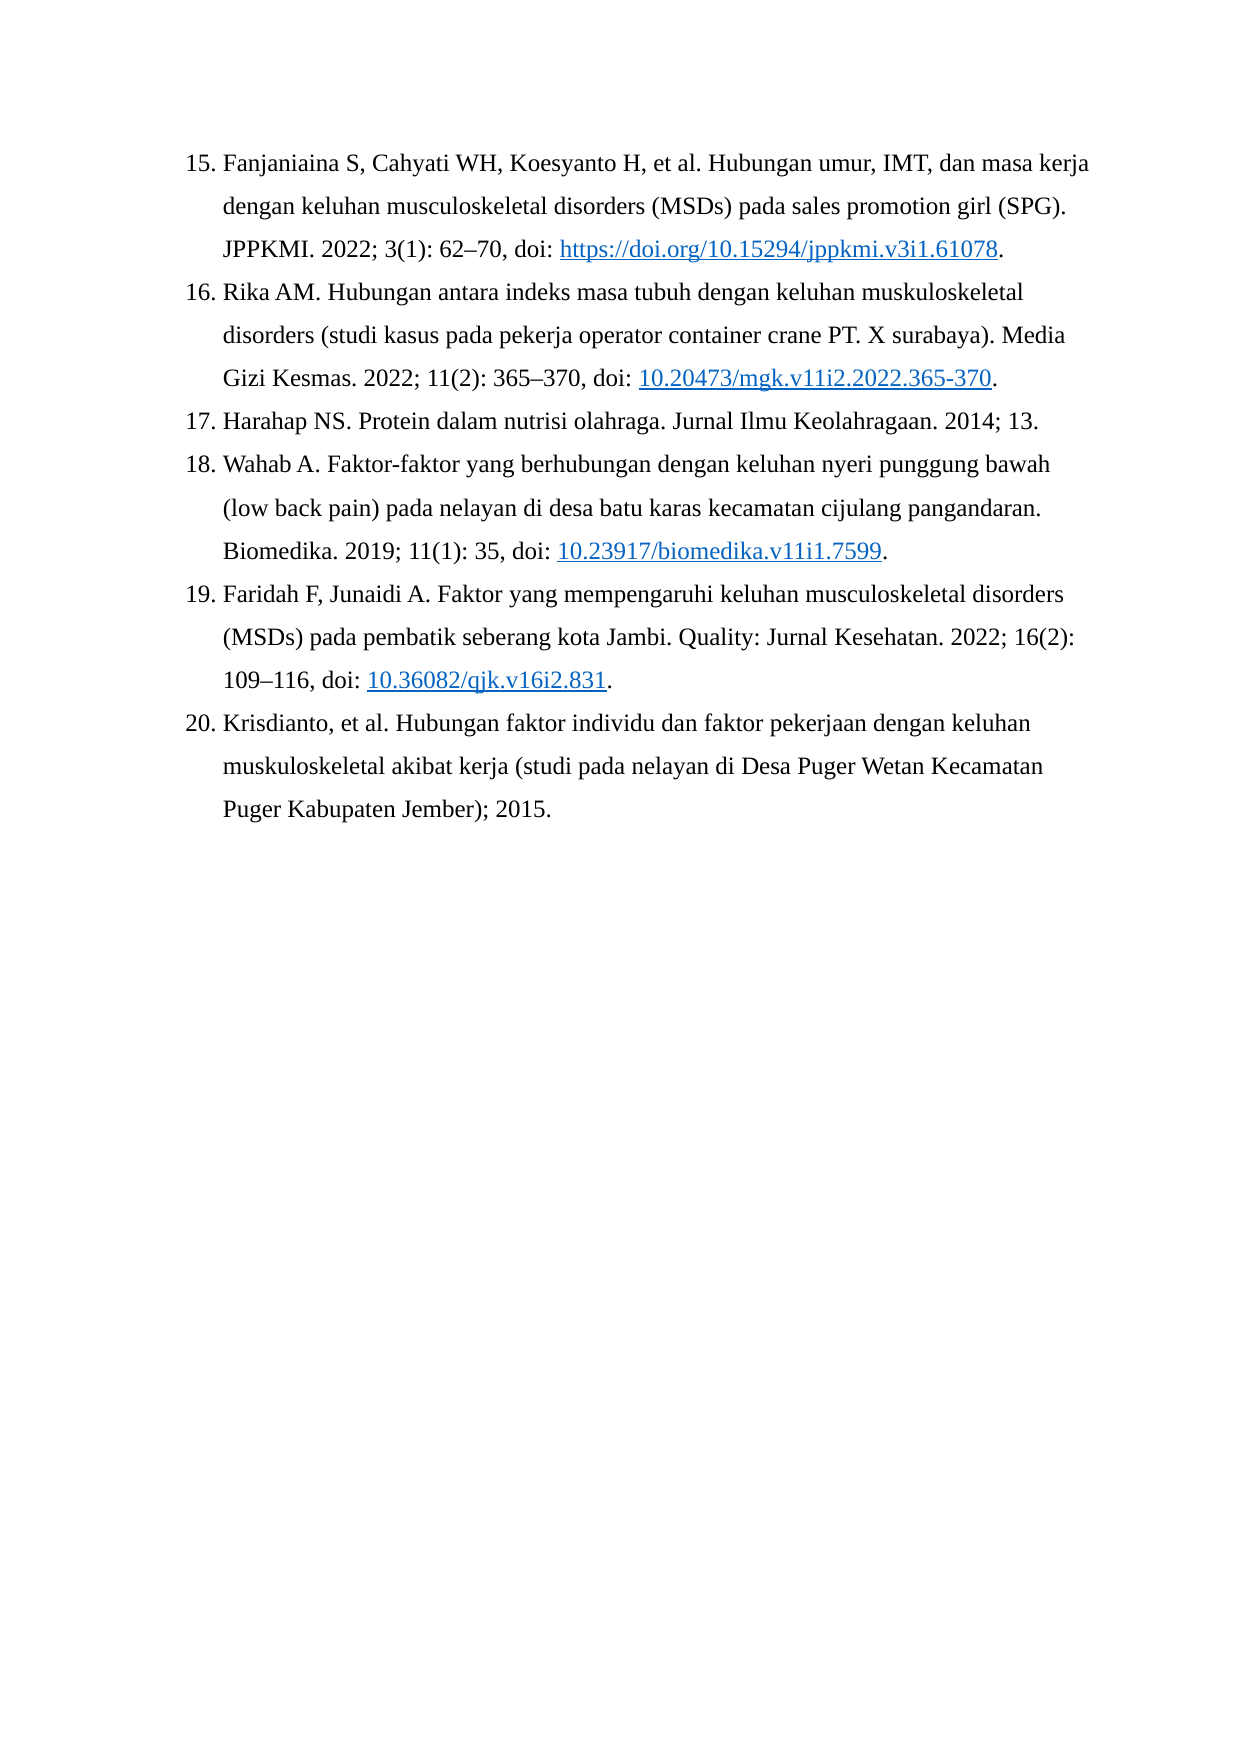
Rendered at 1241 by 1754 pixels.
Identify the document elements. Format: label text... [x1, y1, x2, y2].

list Wahab A. Faktor-faktor yang berhubungan dengan keluhan nyeri punggung bawah (low back pain) pada nelayan di desa batu karas kecamatan cijulang pangandaran. Biomedika. 2019; 11(1): 35, doi: 10.23917/biomedika.v11i1.7599. [185, 449, 1093, 564]
list Harahap NS. Protein dalam nutrisi olahraga. Jurnal Ilmu Keolahragaan. 2014; 13. [185, 406, 1093, 435]
list Krisdianto, et al. Hubungan faktor individu dan faktor pekerjaan dengan keluhan muskuloskeletal akibat kerja (studi pada nelayan di Desa Puger Wetan Kecamatan Puger Kabupaten Jember); 2015. [185, 708, 1093, 823]
list Fanjaniaina S, Cahyati WH, Koesyanto H, et al. Hubungan umur, IMT, dan masa kerja dengan keluhan musculoskeletal disorders (MSDs) pada sales promotion girl (SPG). JPPKMI. 2022; 3(1): 62–70, doi: https://doi.org/10.15294/jppkmi.v3i1.61078. [185, 148, 1093, 263]
list Faridah F, Junaidi A. Faktor yang mempengaruhi keluhan musculoskeletal disorders (MSDs) pada pembatik seberang kota Jambi. Quality: Jurnal Kesehatan. 2022; 16(2): 109–116, doi: 10.36082/qjk.v16i2.831. [185, 579, 1093, 694]
list Rika AM. Hubungan antara indeks masa tubuh dengan keluhan muskuloskeletal disorders (studi kasus pada pekerja operator container crane PT. X surabaya). Media Gizi Kesmas. 2022; 11(2): 365–370, doi: 10.20473/mgk.v11i2.2022.365-370. [185, 277, 1093, 392]
